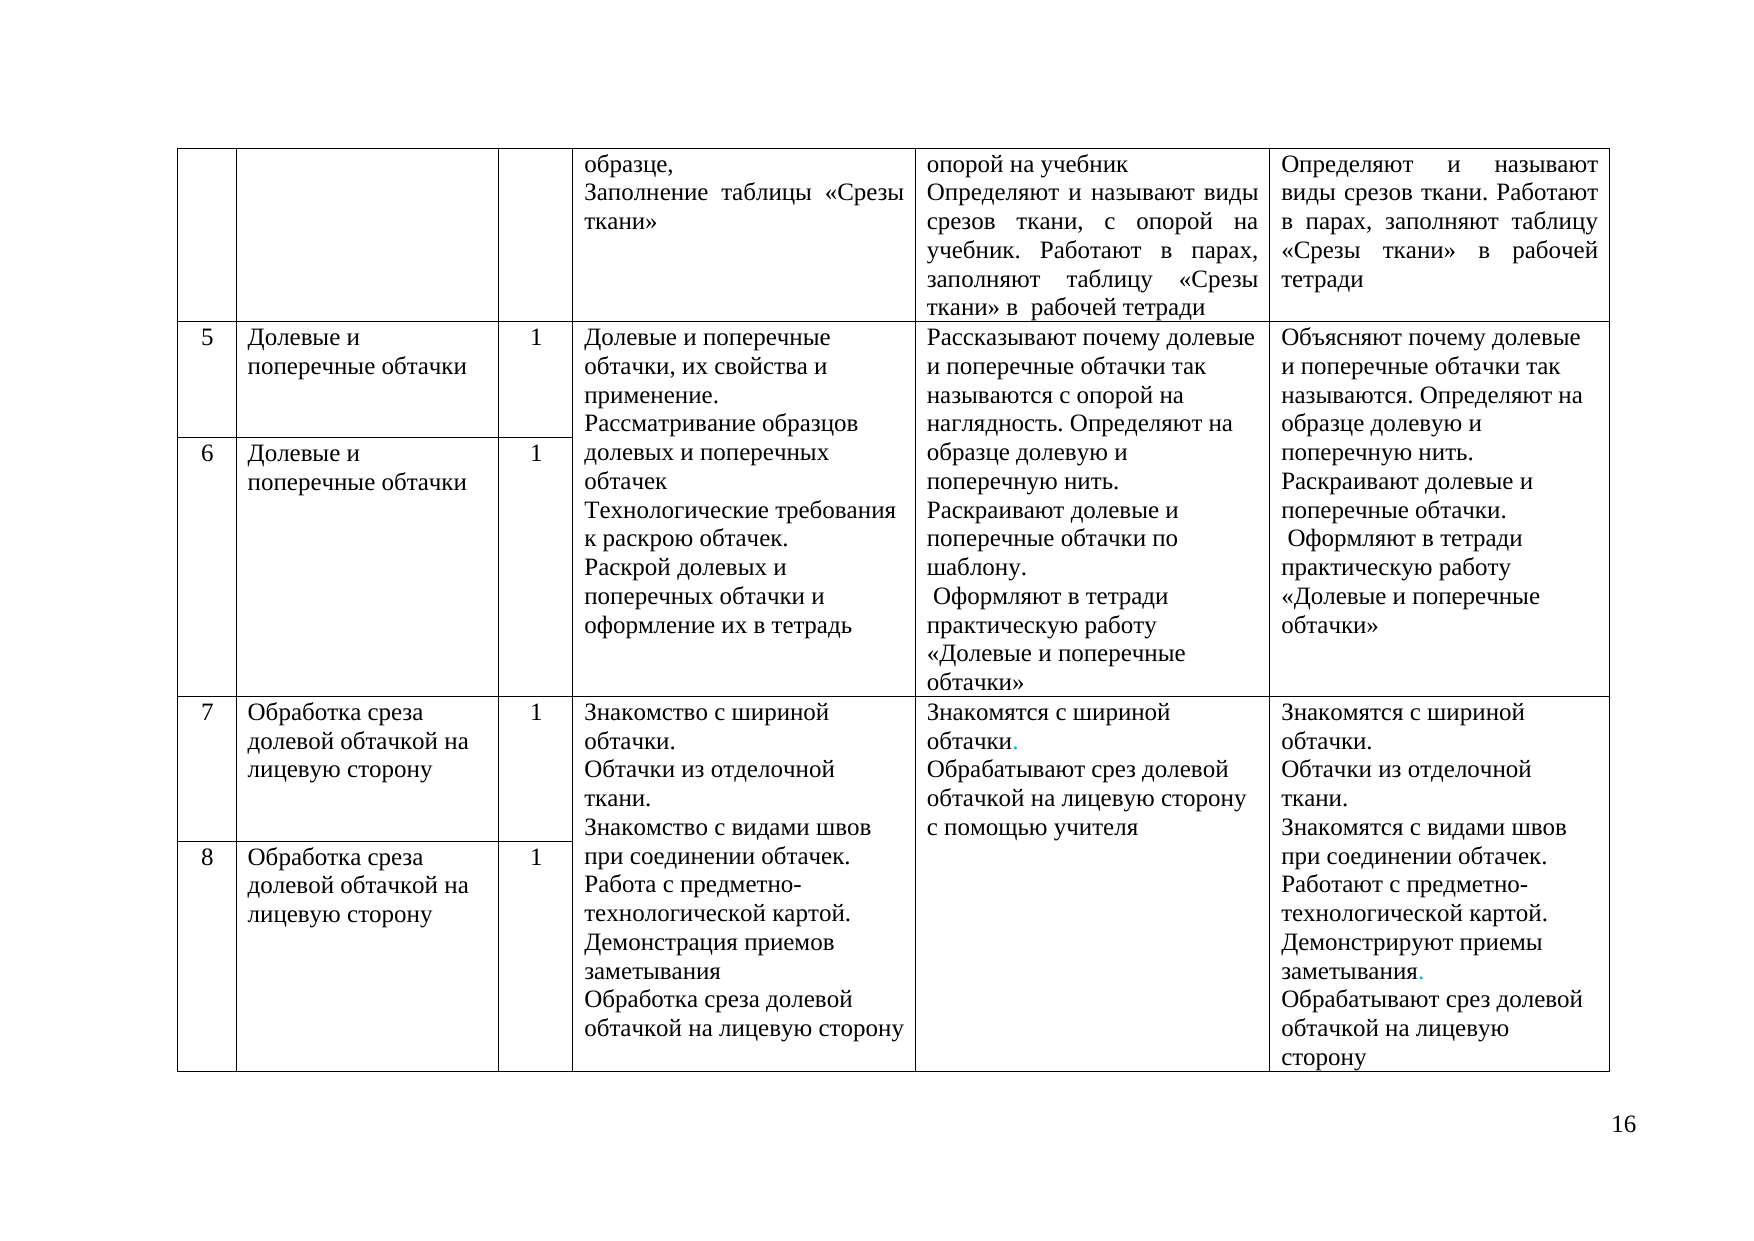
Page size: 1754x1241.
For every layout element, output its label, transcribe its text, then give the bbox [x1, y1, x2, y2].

table_cell Долевые и поперечные обтачки [237, 438, 498, 696]
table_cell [237, 149, 498, 321]
table_cell 5 [178, 322, 236, 437]
table_cell Знакомятся с шириной обтачки. Обтачки из отделочной ткани. Знакомятся с видами швов при соединении обтачек. Работают с предметно-технологической картой. Демонстрируют приемы заметывания. Обрабатывают срез долевой обтачкой на лицевую сторону [1270, 697, 1609, 1071]
table_cell 1 [499, 697, 572, 841]
table_cell Знакомятся с шириной обтачки. Обрабатывают срез долевой обтачкой на лицевую сторону с помощью учителя [916, 697, 1269, 1071]
table_cell 1 [499, 149, 572, 321]
table_cell Долевые и поперечные обтачки [237, 322, 498, 437]
table_cell Рассказывают почему долевые и поперечные обтачки так называются с опорой на наглядность. Определяют на образце долевую и поперечную нить. Раскраивают долевые и поперечные обтачки по шаблону. Оформляют в тетради практическую работу «Долевые и поперечные обтачки» [916, 322, 1269, 696]
table_cell Объясняют почему долевые и поперечные обтачки так называются. Определяют на образце долевую и поперечную нить. Раскраивают долевые и поперечные обтачки. Оформляют в тетради практическую работу «Долевые и поперечные обтачки» [1270, 322, 1609, 696]
table_cell 7 [178, 697, 236, 841]
table_cell 1 [499, 322, 572, 437]
table_cell Обработка среза долевой обтачкой на лицевую сторону [237, 842, 498, 1071]
table_cell 1 [499, 438, 572, 696]
table_cell Долевые и поперечные обтачки, их свойства и применение. Рассматривание образцов долевых и поперечных обтачек Технологические требования к раскрою обтачек. Раскрой долевых и поперечных обтачки и оформление их в тетрадь [573, 322, 915, 696]
table_cell 1 [499, 842, 572, 1071]
table_cell 4 [178, 149, 236, 321]
table_cell 6 [178, 438, 236, 696]
table_cell 8 [178, 842, 236, 1071]
table_cell Знакомство с шириной обтачки. Обтачки из отделочной ткани. Знакомство с видами швов при соединении обтачек. Работа с предметно-технологической картой. Демонстрация приемов заметывания Обработка среза долевой обтачкой на лицевую сторону [573, 697, 915, 1071]
table_cell Обработка среза долевой обтачкой на лицевую сторону [237, 697, 498, 841]
